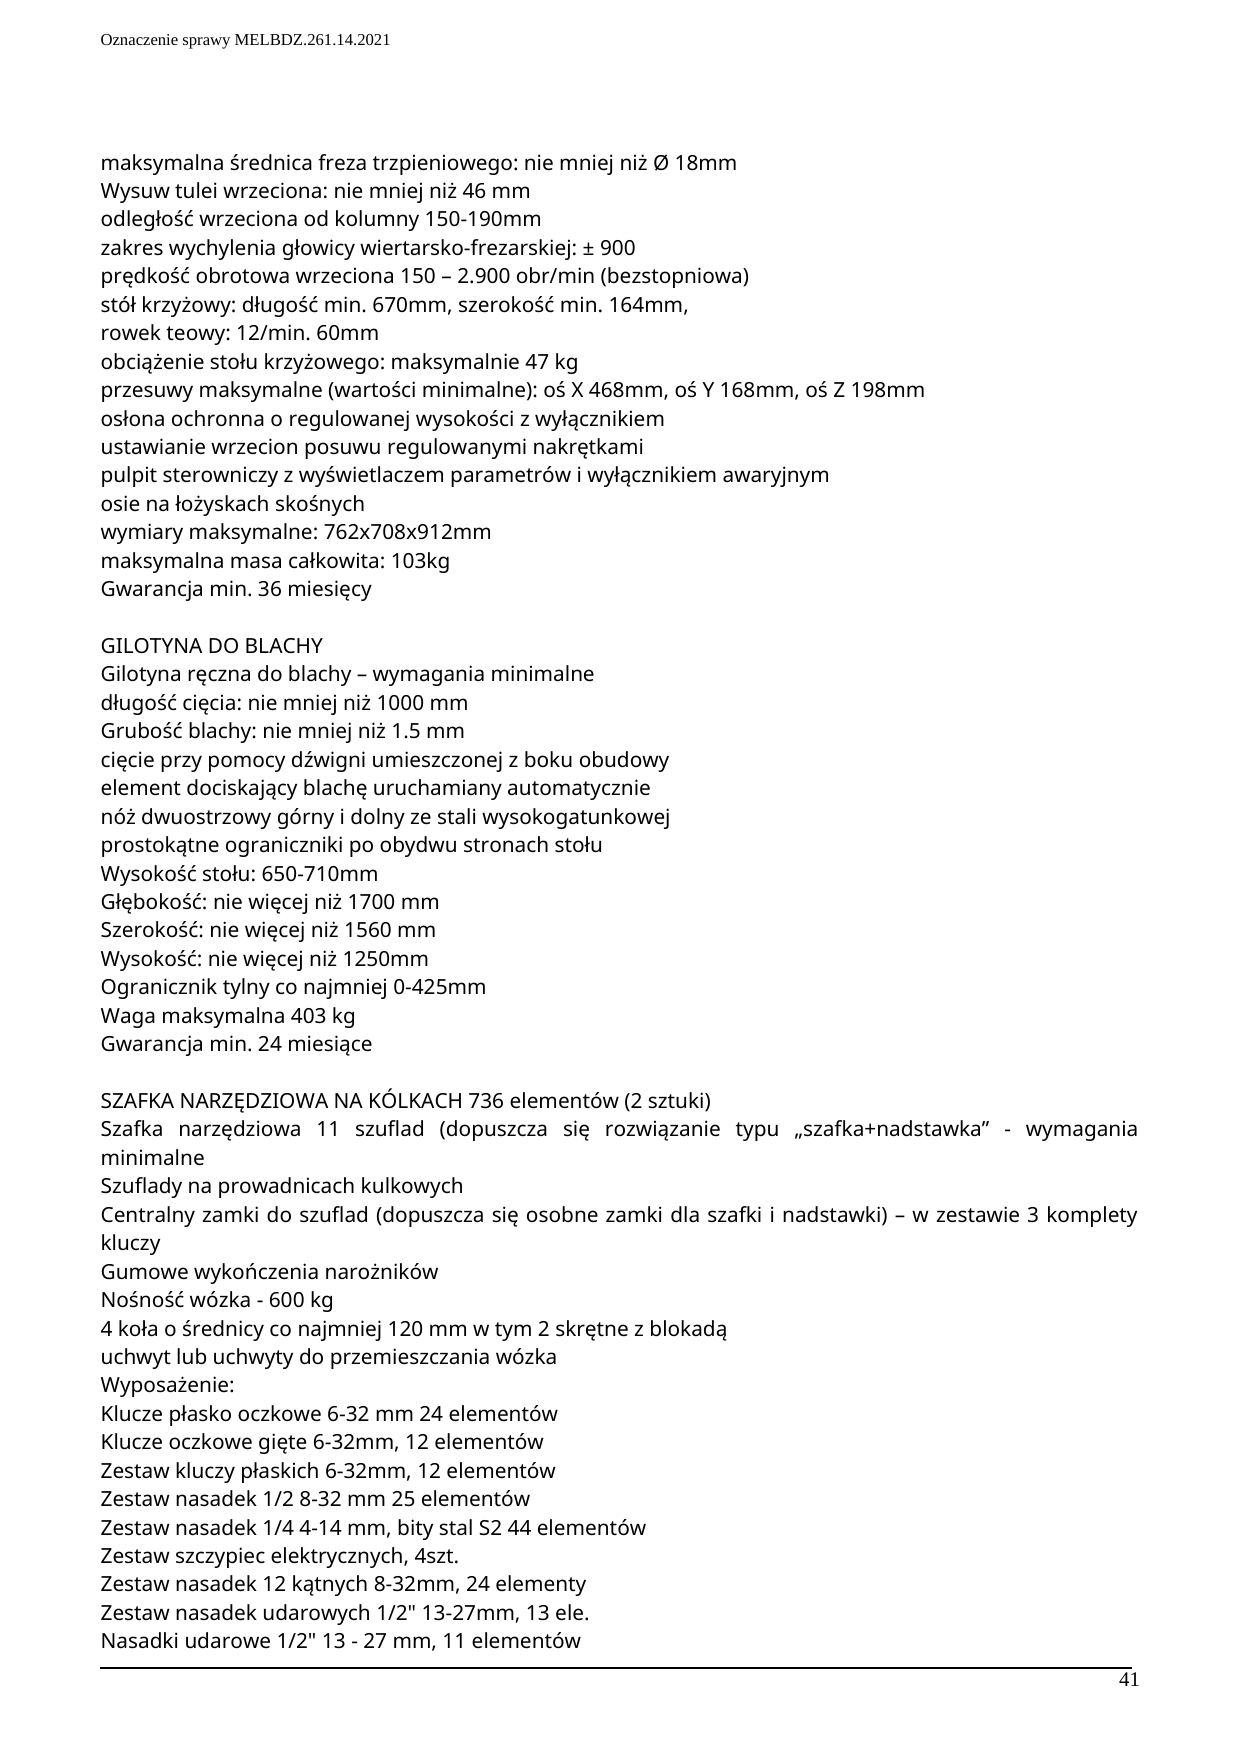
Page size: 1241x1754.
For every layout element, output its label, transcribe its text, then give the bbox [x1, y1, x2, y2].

text rowek teowy: 12/min. 60mm [100, 318, 1140, 347]
text Zestaw nasadek 12 kątnych 8-32mm, 24 elementy [100, 1569, 1140, 1598]
text 4 koła o średnicy co najmniej 120 mm w tym 2 skrętne z blokadą [100, 1314, 1140, 1342]
text Głębokość: nie więcej niż 1700 mm [100, 887, 1140, 916]
text zakres wychylenia głowicy wiertarsko-frezarskiej: ± 900 [100, 233, 1140, 261]
text Zestaw szczypiec elektrycznych, 4szt. [100, 1541, 1140, 1569]
text Centralny zamki do szuflad (dopuszcza się osobne zamki dla szafki i nadstawki) – w zestawie 3 komplety kluczy [100, 1200, 1140, 1257]
text nóż dwuostrzowy górny i dolny ze stali wysokogatunkowej [100, 802, 1140, 830]
text SZAFKA NARZĘDZIOWA NA KÓLKACH 736 elementów (2 sztuki) [100, 1086, 1140, 1114]
text odległość wrzeciona od kolumny 150-190mm [100, 204, 1140, 233]
text obciążenie stołu krzyżowego: maksymalnie 47 kg [100, 347, 1140, 375]
text Szafka narzędziowa 11 szuflad (dopuszcza się rozwiązanie typu „szafka+nadstawka” - wymagania minimalne [100, 1114, 1140, 1171]
text Szuflady na prowadnicach kulkowych [100, 1171, 1140, 1200]
text uchwyt lub uchwyty do przemieszczania wózka [100, 1342, 1140, 1371]
text Zestaw kluczy płaskich 6-32mm, 12 elementów [100, 1456, 1140, 1484]
text Zestaw nasadek 1/4 4-14 mm, bity stal S2 44 elementów [100, 1513, 1140, 1541]
text Gilotyna ręczna do blachy – wymagania minimalne [100, 659, 1140, 688]
text pulpit sterowniczy z wyświetlaczem parametrów i wyłącznikiem awaryjnym [100, 461, 1140, 489]
text długość cięcia: nie mniej niż 1000 mm [100, 688, 1140, 716]
text maksymalna średnica freza trzpieniowego: nie mniej niż Ø 18mm [100, 148, 1140, 176]
text Ogranicznik tylny co najmniej 0-425mm [100, 972, 1140, 1001]
text Klucze płasko oczkowe 6-32 mm 24 elementów [100, 1399, 1140, 1427]
text Wysuw tulei wrzeciona: nie mniej niż 46 mm [100, 176, 1140, 204]
text Wyposażenie: [100, 1371, 1140, 1399]
text Nasadki udarowe 1/2" 13 - 27 mm, 11 elementów [100, 1626, 1140, 1655]
text maksymalna masa całkowita: 103kg [100, 546, 1140, 574]
text Wysokość stołu: 650-710mm [100, 859, 1140, 887]
text cięcie przy pomocy dźwigni umieszczonej z boku obudowy [100, 745, 1140, 773]
text Gumowe wykończenia narożników [100, 1257, 1140, 1285]
text Wysokość: nie więcej niż 1250mm [100, 944, 1140, 972]
text Gwarancja min. 36 miesięcy [100, 574, 1140, 603]
text wymiary maksymalne: 762x708x912mm [100, 517, 1140, 546]
text Grubość blachy: nie mniej niż 1.5 mm [100, 716, 1140, 745]
text Gwarancja min. 24 miesiące [100, 1029, 1140, 1058]
text Nośność wózka - 600 kg [100, 1285, 1140, 1314]
text osłona ochronna o regulowanej wysokości z wyłącznikiem [100, 404, 1140, 432]
text Szerokość: nie więcej niż 1560 mm [100, 916, 1140, 944]
text osie na łożyskach skośnych [100, 489, 1140, 517]
text Zestaw nasadek udarowych 1/2" 13-27mm, 13 ele. [100, 1598, 1140, 1626]
text Waga maksymalna 403 kg [100, 1001, 1140, 1029]
text Klucze oczkowe gięte 6-32mm, 12 elementów [100, 1427, 1140, 1456]
text element dociskający blachę uruchamiany automatycznie [100, 773, 1140, 802]
text Zestaw nasadek 1/2 8-32 mm 25 elementów [100, 1484, 1140, 1513]
text ustawianie wrzecion posuwu regulowanymi nakrętkami [100, 432, 1140, 461]
text prędkość obrotowa wrzeciona 150 – 2.900 obr/min (bezstopniowa) [100, 261, 1140, 290]
text prostokątne ograniczniki po obydwu stronach stołu [100, 830, 1140, 859]
text GILOTYNA DO BLACHY [100, 631, 1140, 659]
text przesuwy maksymalne (wartości minimalne): oś X 468mm, oś Y 168mm, oś Z 198mm [100, 375, 1140, 404]
text stół krzyżowy: długość min. 670mm, szerokość min. 164mm, [100, 290, 1140, 318]
